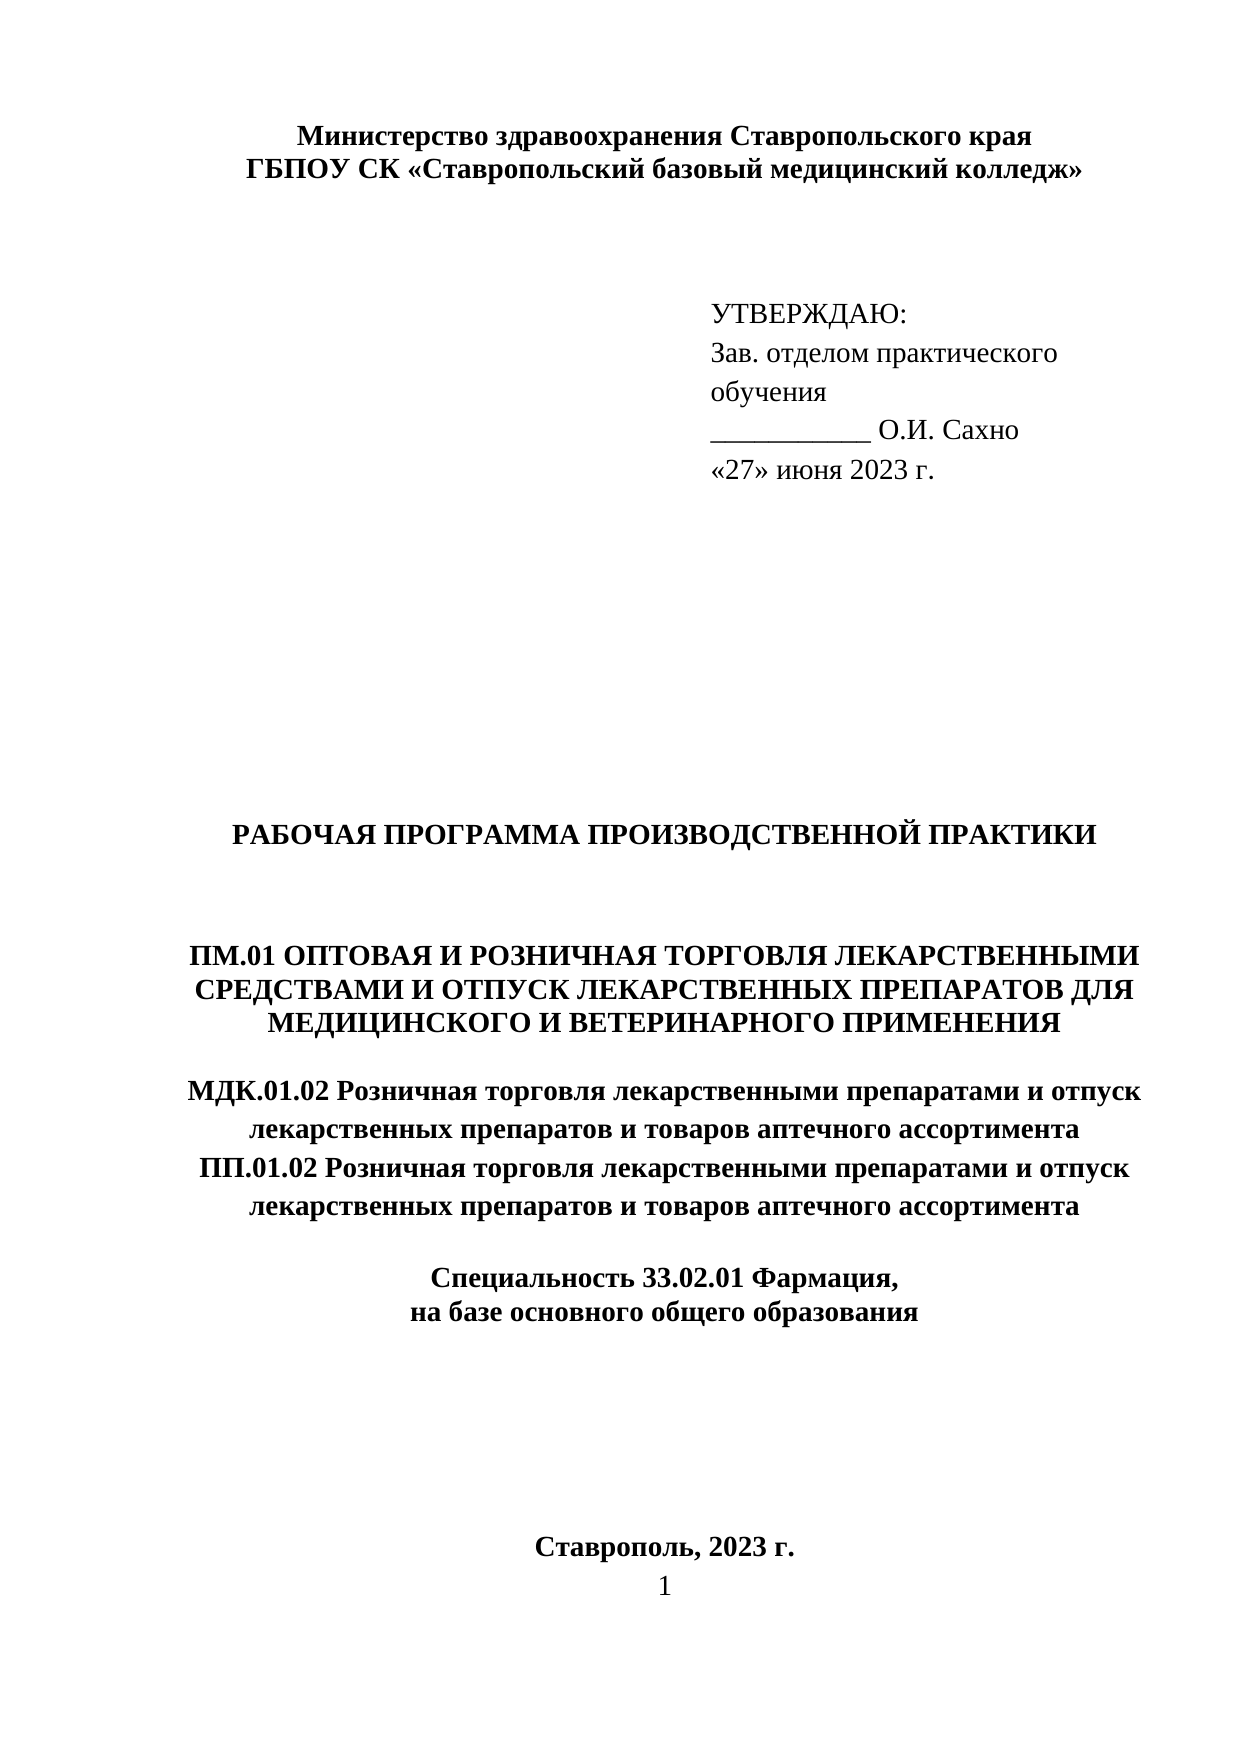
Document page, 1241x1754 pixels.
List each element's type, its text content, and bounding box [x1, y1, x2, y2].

text РАБОЧАЯ ПРОГРАММА ПРОИЗВОДСТВЕННОЙ ПРАКТИКИ [177, 817, 1152, 851]
text МДК.01.02 Розничная торговля лекарственными препаратами и отпуск лекарственных препаратов и товаров аптечного ассортимента [177, 1073, 1152, 1145]
text ГБПОУ СК «Ставропольский базовый медицинский колледж» [177, 152, 1152, 185]
text на базе основного общего образования [177, 1294, 1152, 1327]
text ПМ.01 ОПТОВАЯ И РОЗНИЧНАЯ ТОРГОВЛЯ ЛЕКАРСТВЕННЫМИ СРЕДСТВАМИ И ОТПУСК ЛЕКАРСТВЕННЫХ ПРЕПАРАТОВ ДЛЯ МЕДИЦИНСКОГО И ВЕТЕРИНАРНОГО ПРИМЕНЕНИЯ [177, 938, 1152, 1039]
text Специальность 33.02.01 Фармация, [177, 1260, 1152, 1294]
text Министерство здравоохранения Ставропольского края [177, 118, 1152, 152]
text Ставрополь, 2023 г. [177, 1529, 1152, 1562]
text ПП.01.02 Розничная торговля лекарственными препаратами и отпуск лекарственных препаратов и товаров аптечного ассортимента [177, 1150, 1152, 1222]
